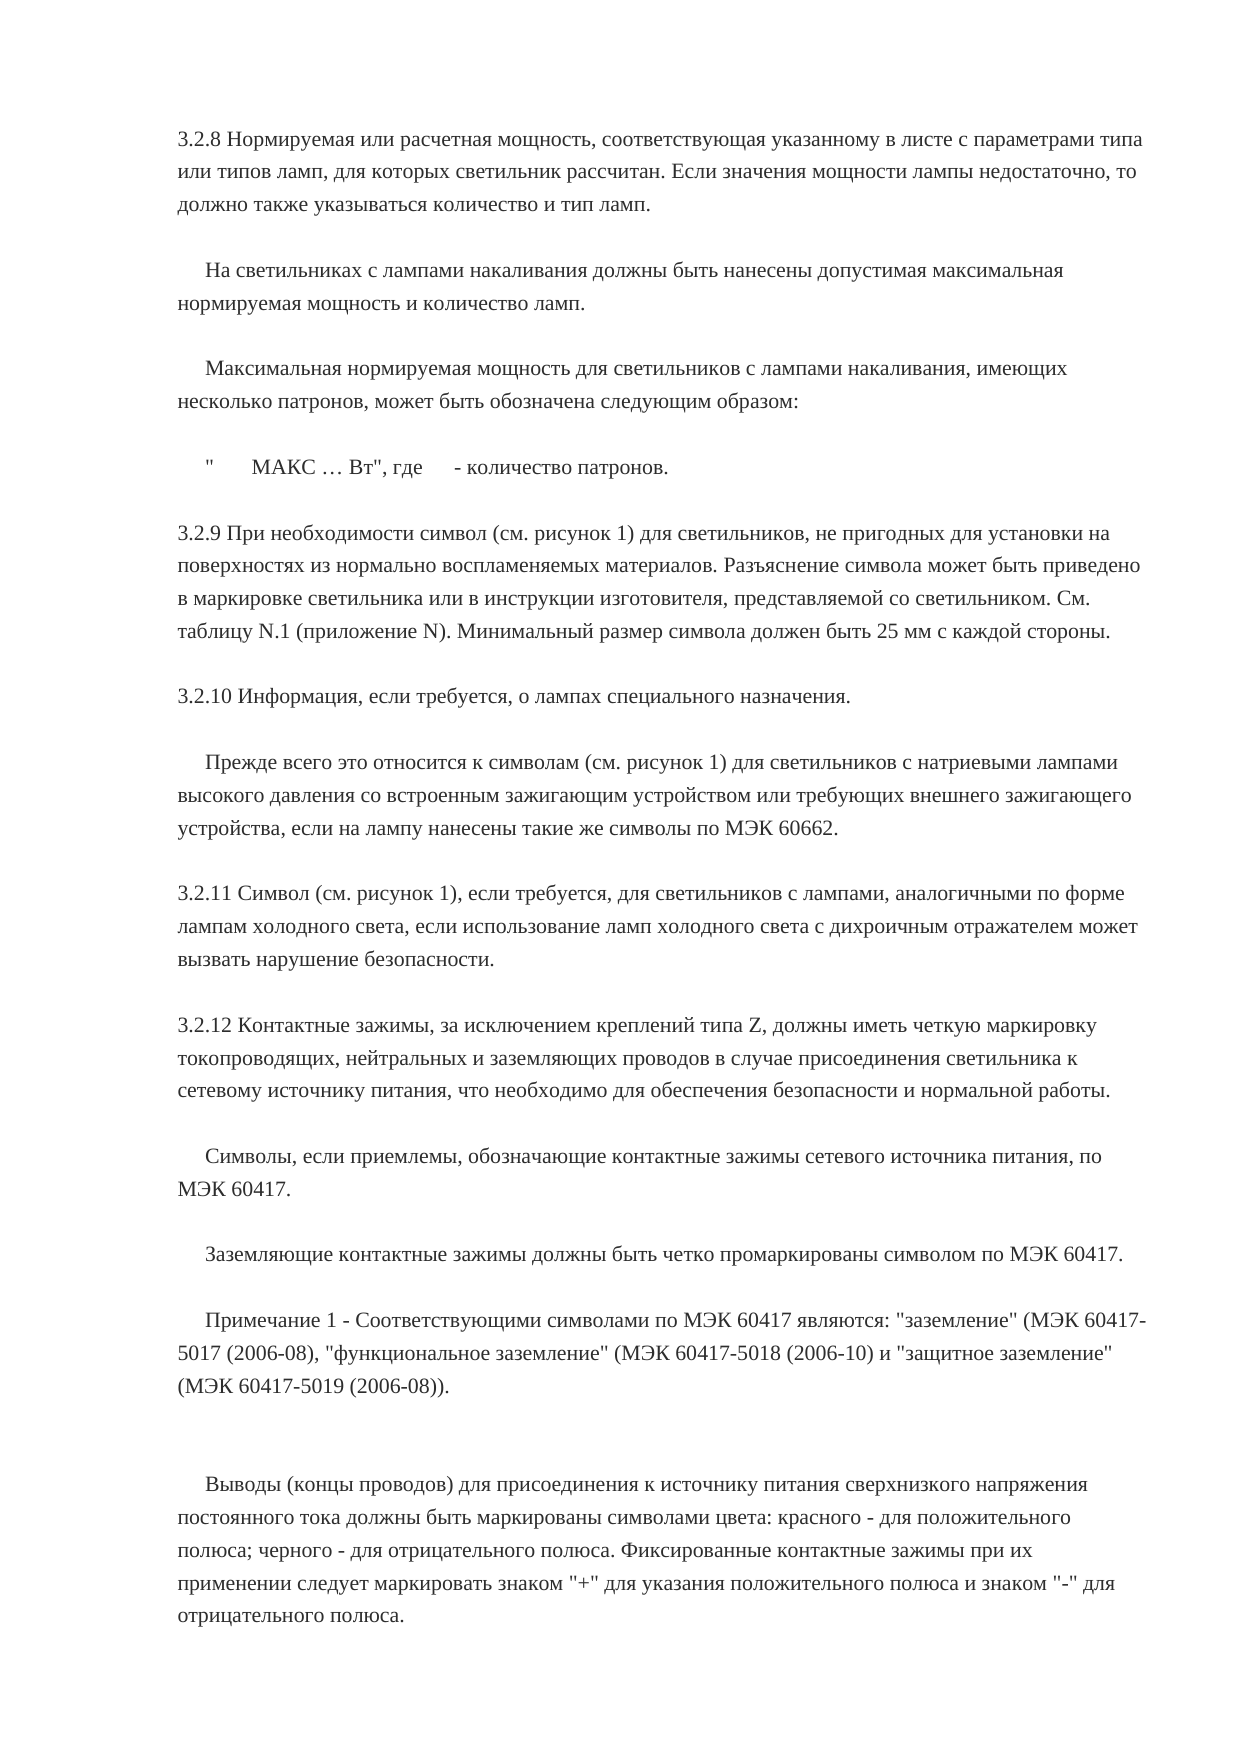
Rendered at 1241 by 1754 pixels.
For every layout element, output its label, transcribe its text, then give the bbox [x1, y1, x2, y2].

text 3.2.11 Символ (см. рисунок 1), если требуется, для светильников с лампами, аналогичными по форме лампам холодного света, если использование ламп холодного света с дихроичным отражателем может вызвать нарушение безопасности. [177, 873, 1152, 1004]
text 3.2.8 Нормируемая или расчетная мощность, соответствующая указанному в листе с параметрами типа или типов ламп, для которых светильник рассчитан. Если значения мощности лампы недостаточно, то должно также указываться количество и тип ламп. На светильниках с лампами накаливания должны быть нанесены допустимая максимальная нормируемая мощность и количество ламп. Максимальная нормируемая мощность для светильников с лампами накаливания, имеющих несколько патронов, может быть обозначена следующим образом: "МАКС … Вт", где - количество патронов. [177, 118, 1152, 512]
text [177, 1004, 1152, 1627]
text 3.2.10 Информация, если требуется, о лампах специального назначения. Прежде всего это относится к символам (см. рисунок 1) для светильников с натриевыми лампами высокого давления со встроенным зажигающим устройством или требующих внешнего зажигающего устройства, если на лампу нанесены такие же символы по МЭК 60662. [177, 676, 1152, 873]
text 3.2.9 При необходимости символ (см. рисунок 1) для светильников, не пригодных для установки на поверхностях из нормально воспламеняемых материалов. Разъяснение символа может быть приведено в маркировке светильника или в инструкции изготовителя, представляемой со светильником. См. таблицу N.1 (приложение N). Минимальный размер символа должен быть 25 мм с каждой стороны. [177, 512, 1152, 676]
